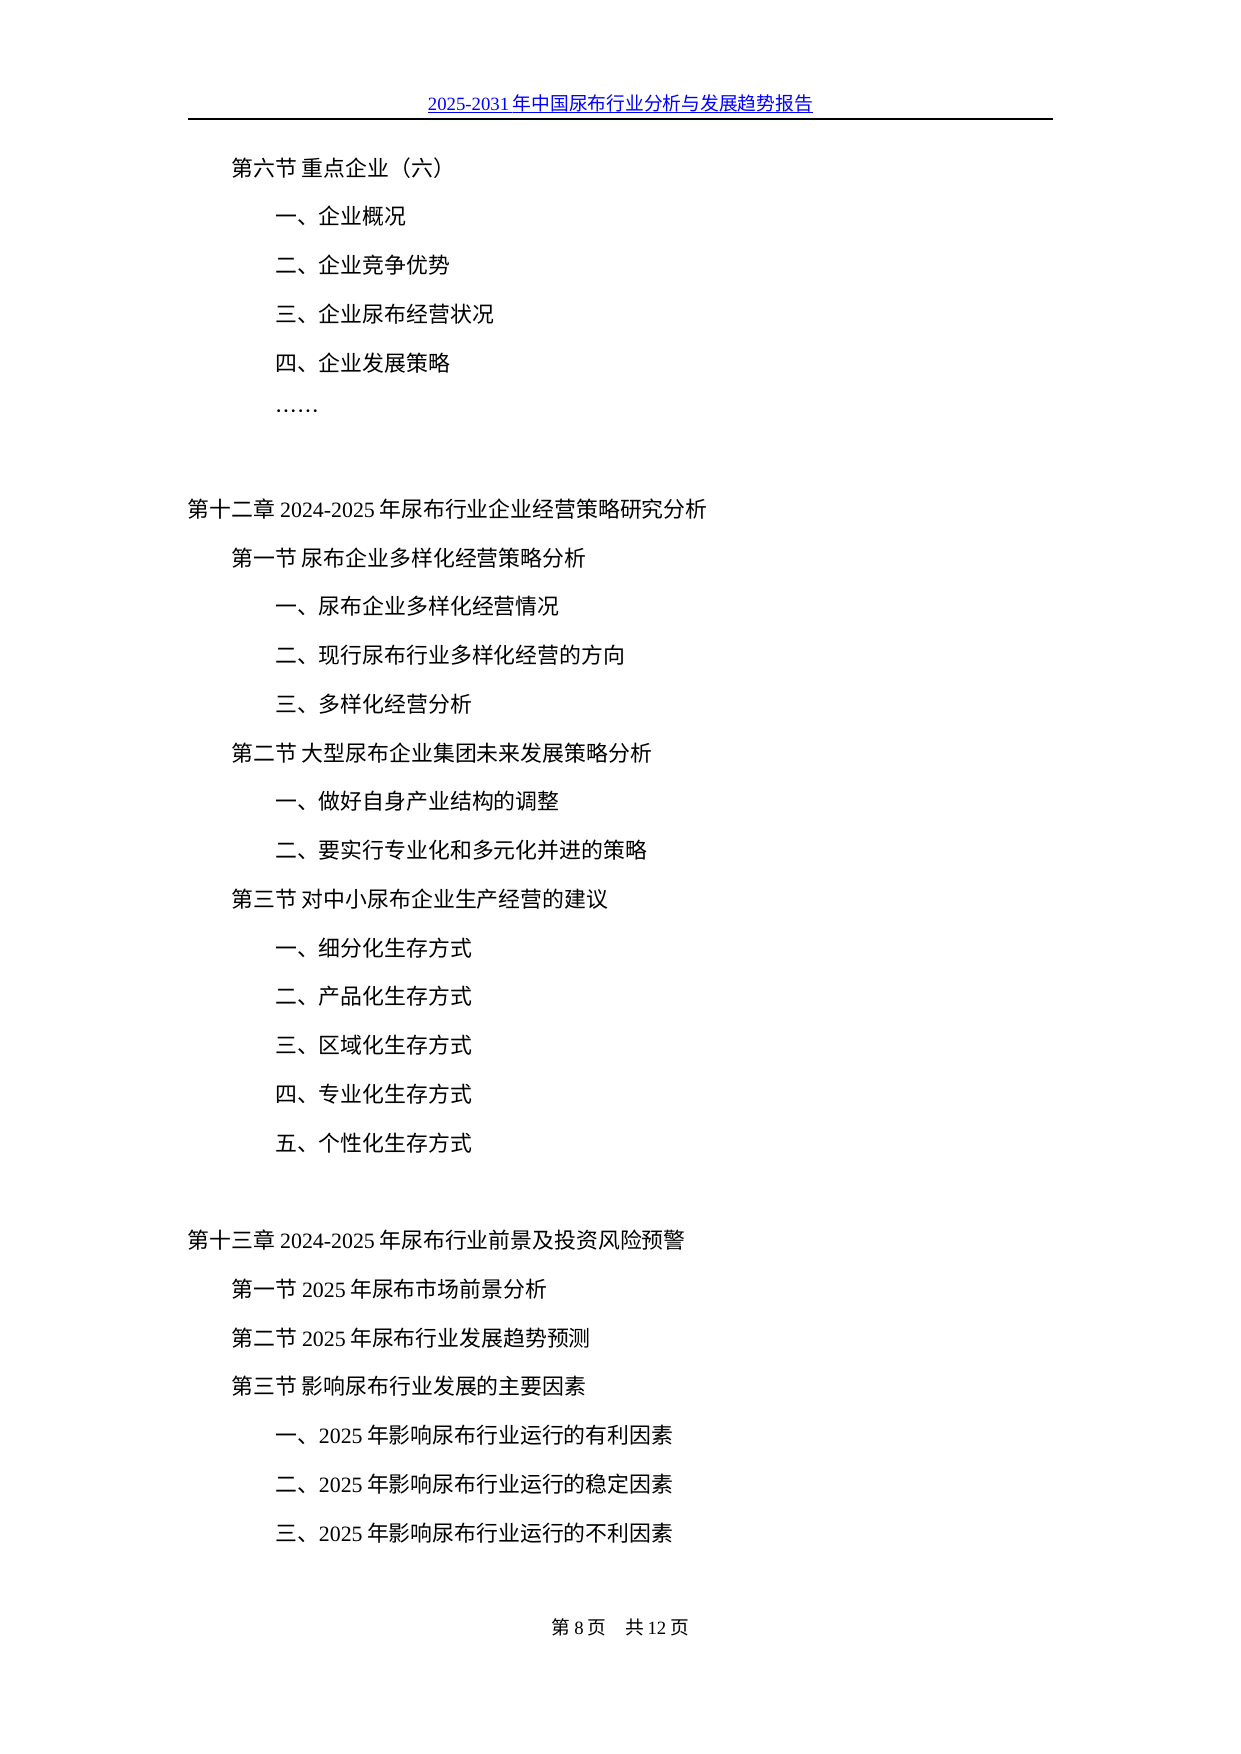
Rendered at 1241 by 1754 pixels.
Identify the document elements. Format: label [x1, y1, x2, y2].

text [187, 150, 1053, 1548]
